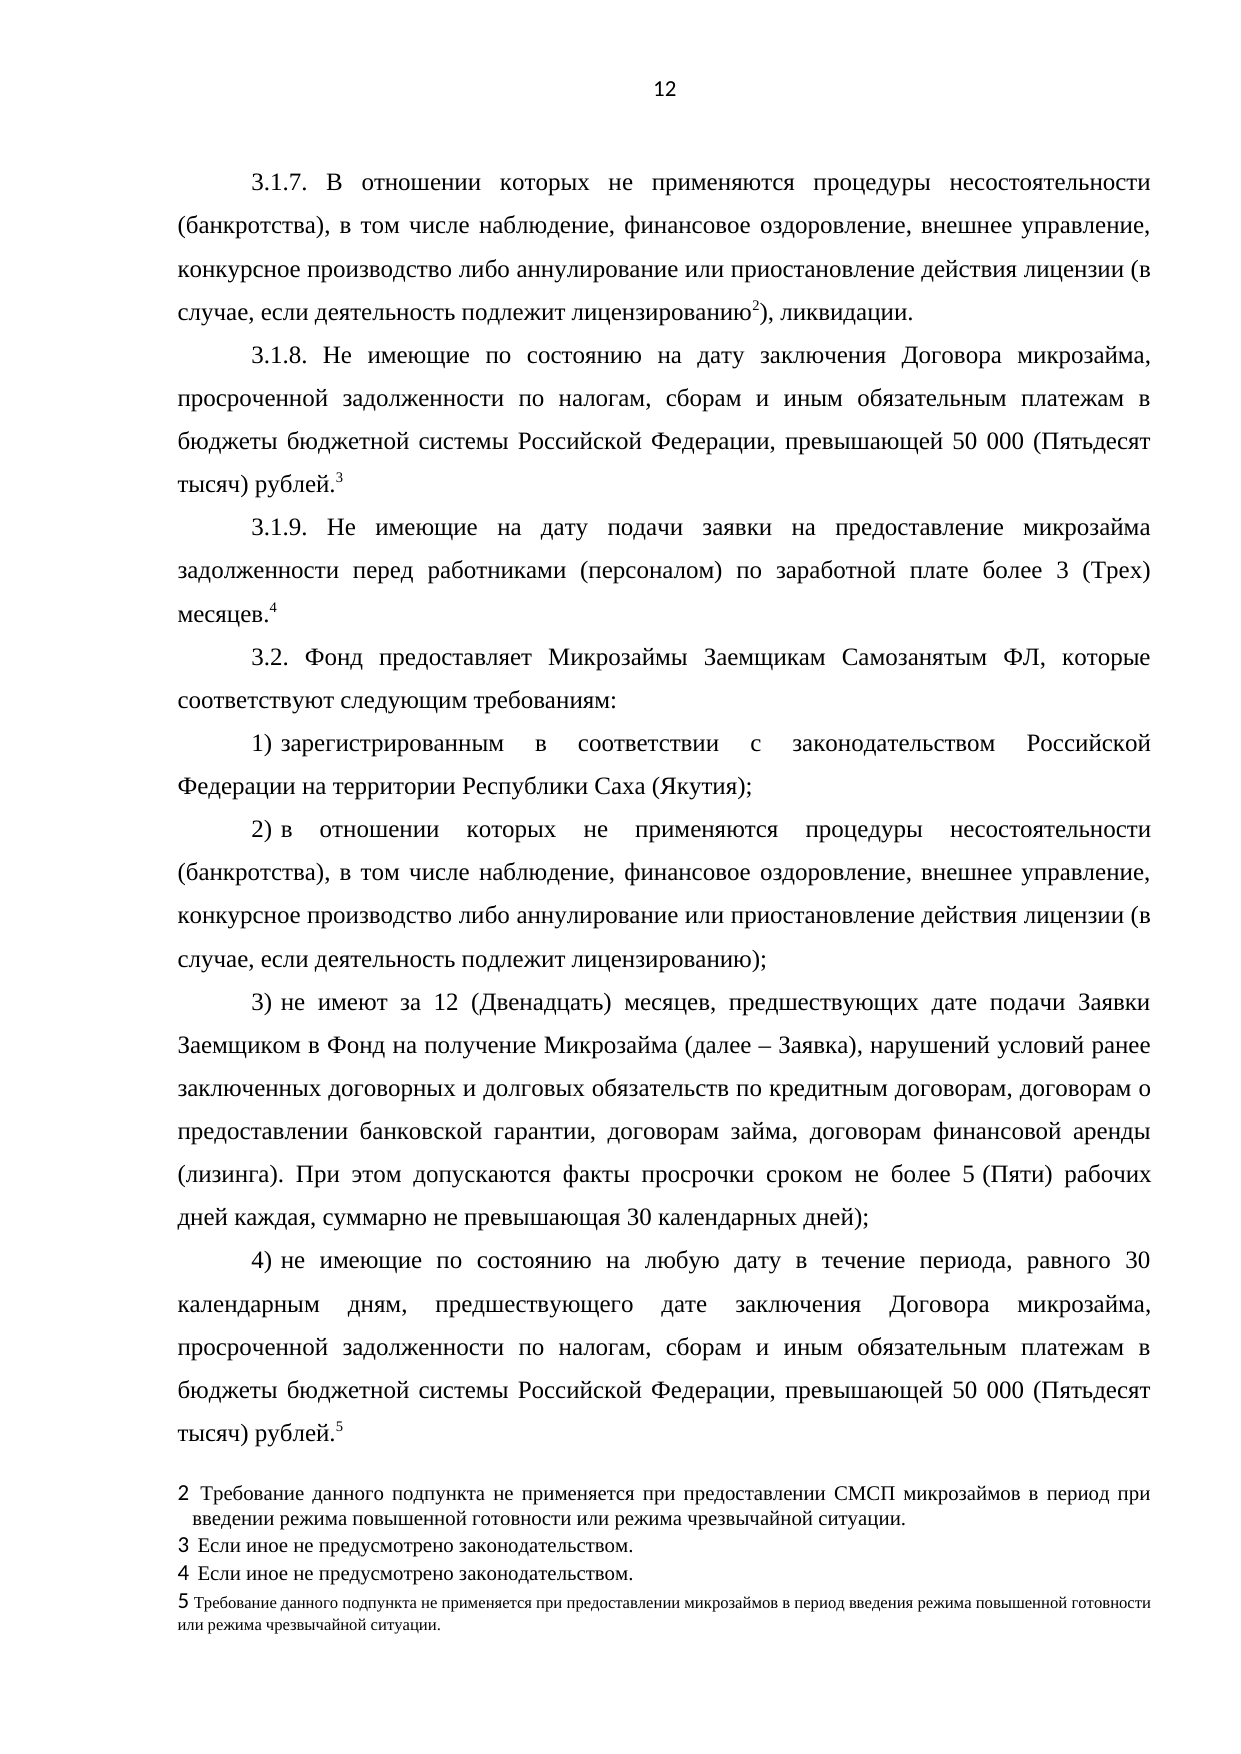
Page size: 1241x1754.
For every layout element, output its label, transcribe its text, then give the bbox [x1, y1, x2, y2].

text 3.1.9. Не имеющие на дату подачи заявки на предоставление микрозайма задолженности перед работниками (персоналом) по заработной плате более 3 (Трех) месяцев. [177, 512, 1152, 627]
list не имеющие по состоянию на любую дату в течение периода, равного 30 календарным дням, предшествующего дате заключения Договора микрозайма, просроченной задолженности по налогам, сборам и иным обязательным платежам в бюджеты бюджетной системы Российской Федерации, превышающей 50 000 (Пятьдесят тысяч) рублей. [177, 1246, 1152, 1447]
text 3.2. Фонд предоставляет Микрозаймы Заемщикам Самозанятым ФЛ, которые соответствуют следующим требованиям: [177, 642, 1152, 714]
list зарегистрированным в соответствии с законодательством Российской Федерации на территории Республики Саха (Якутия); [177, 728, 1152, 800]
list в отношении которых не применяются процедуры несостоятельности (банкротства), в том числе наблюдение, финансовое оздоровление, внешнее управление, конкурсное производство либо аннулирование или приостановление действия лицензии (в случае, если деятельность подлежит лицензированию); [177, 814, 1152, 972]
text 3.1.8. Не имеющие по состоянию на дату заключения Договора микрозайма, просроченной задолженности по налогам, сборам и иным обязательным платежам в бюджеты бюджетной системы Российской Федерации, превышающей 50 000 (Пятьдесят тысяч) рублей. [177, 340, 1152, 498]
list не имеют за 12 (Двенадцать) месяцев, предшествующих дате подачи Заявки Заемщиком в Фонд на получение Микрозайма (далее – Заявка), нарушений условий ранее заключенных договорных и долговых обязательств по кредитным договорам, договорам о предоставлении банковской гарантии, договорам займа, договорам финансовой аренды (лизинга). При этом допускаются факты просрочки сроком не более 5 (Пяти) рабочих дней каждая, суммарно не превышающая 30 календарных дней); [177, 987, 1152, 1231]
text 3.1.7. В отношении которых не применяются процедуры несостоятельности (банкротства), в том числе наблюдение, финансовое оздоровление, внешнее управление, конкурсное производство либо аннулирование или приостановление действия лицензии (в случае, если деятельность подлежит лицензированию), ликвидации. [177, 167, 1152, 326]
